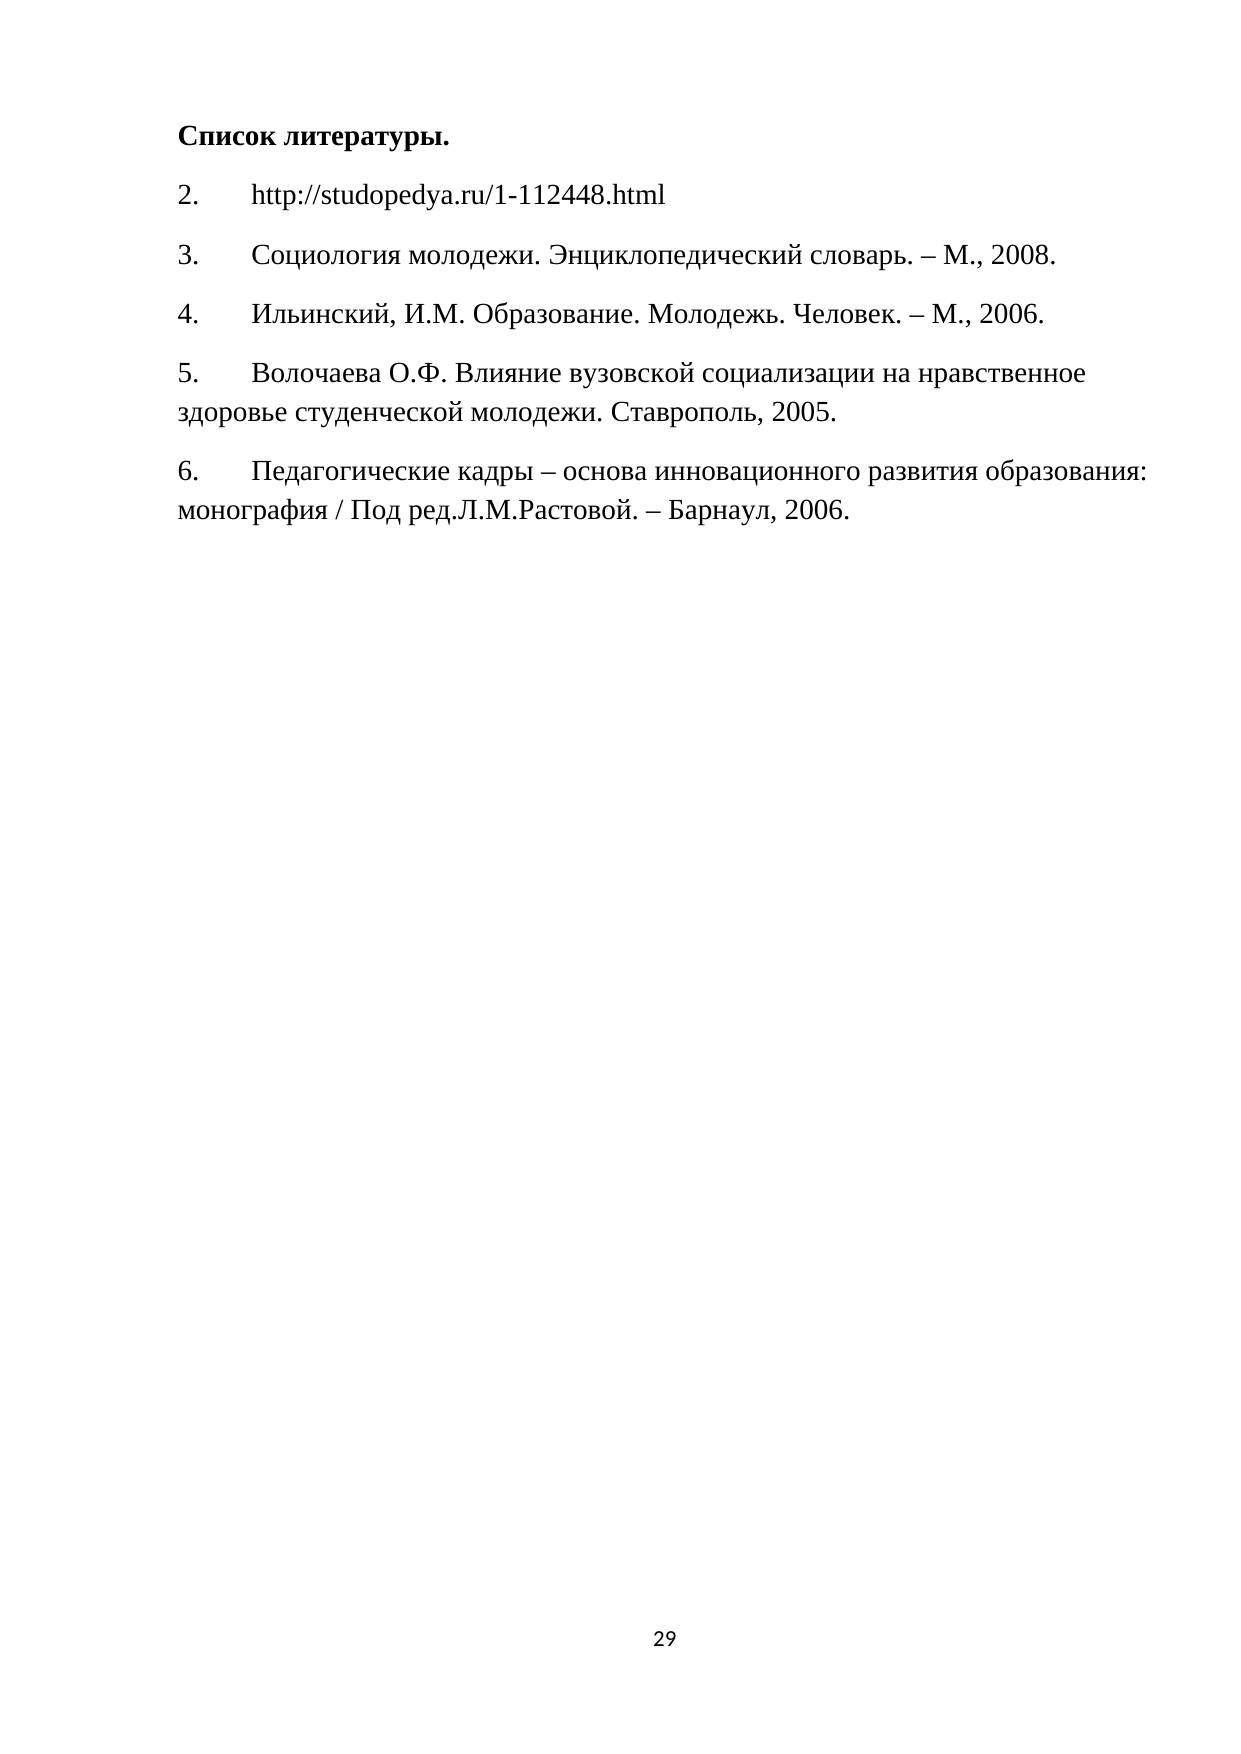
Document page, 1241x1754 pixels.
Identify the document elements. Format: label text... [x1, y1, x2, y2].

text Список литературы. [177, 118, 1152, 152]
text 5. Волочаева О.Ф. Влияние вузовской социализации на нравственное здоровье студенческой молодежи. Ставрополь, 2005. [177, 356, 1152, 428]
text 2. http://studopedya.ru/1-112448.html [177, 177, 1152, 211]
text 3. Социология молодежи. Энциклопедический словарь. – М., 2008. [177, 237, 1152, 270]
text 4. Ильинский, И.М. Образование. Молодежь. Человек. – М., 2006. [177, 296, 1152, 330]
text 6. Педагогические кадры – основа инновационного развития образования: монография / Под ред.Л.М.Растовой. – Барнаул, 2006. [177, 453, 1152, 526]
